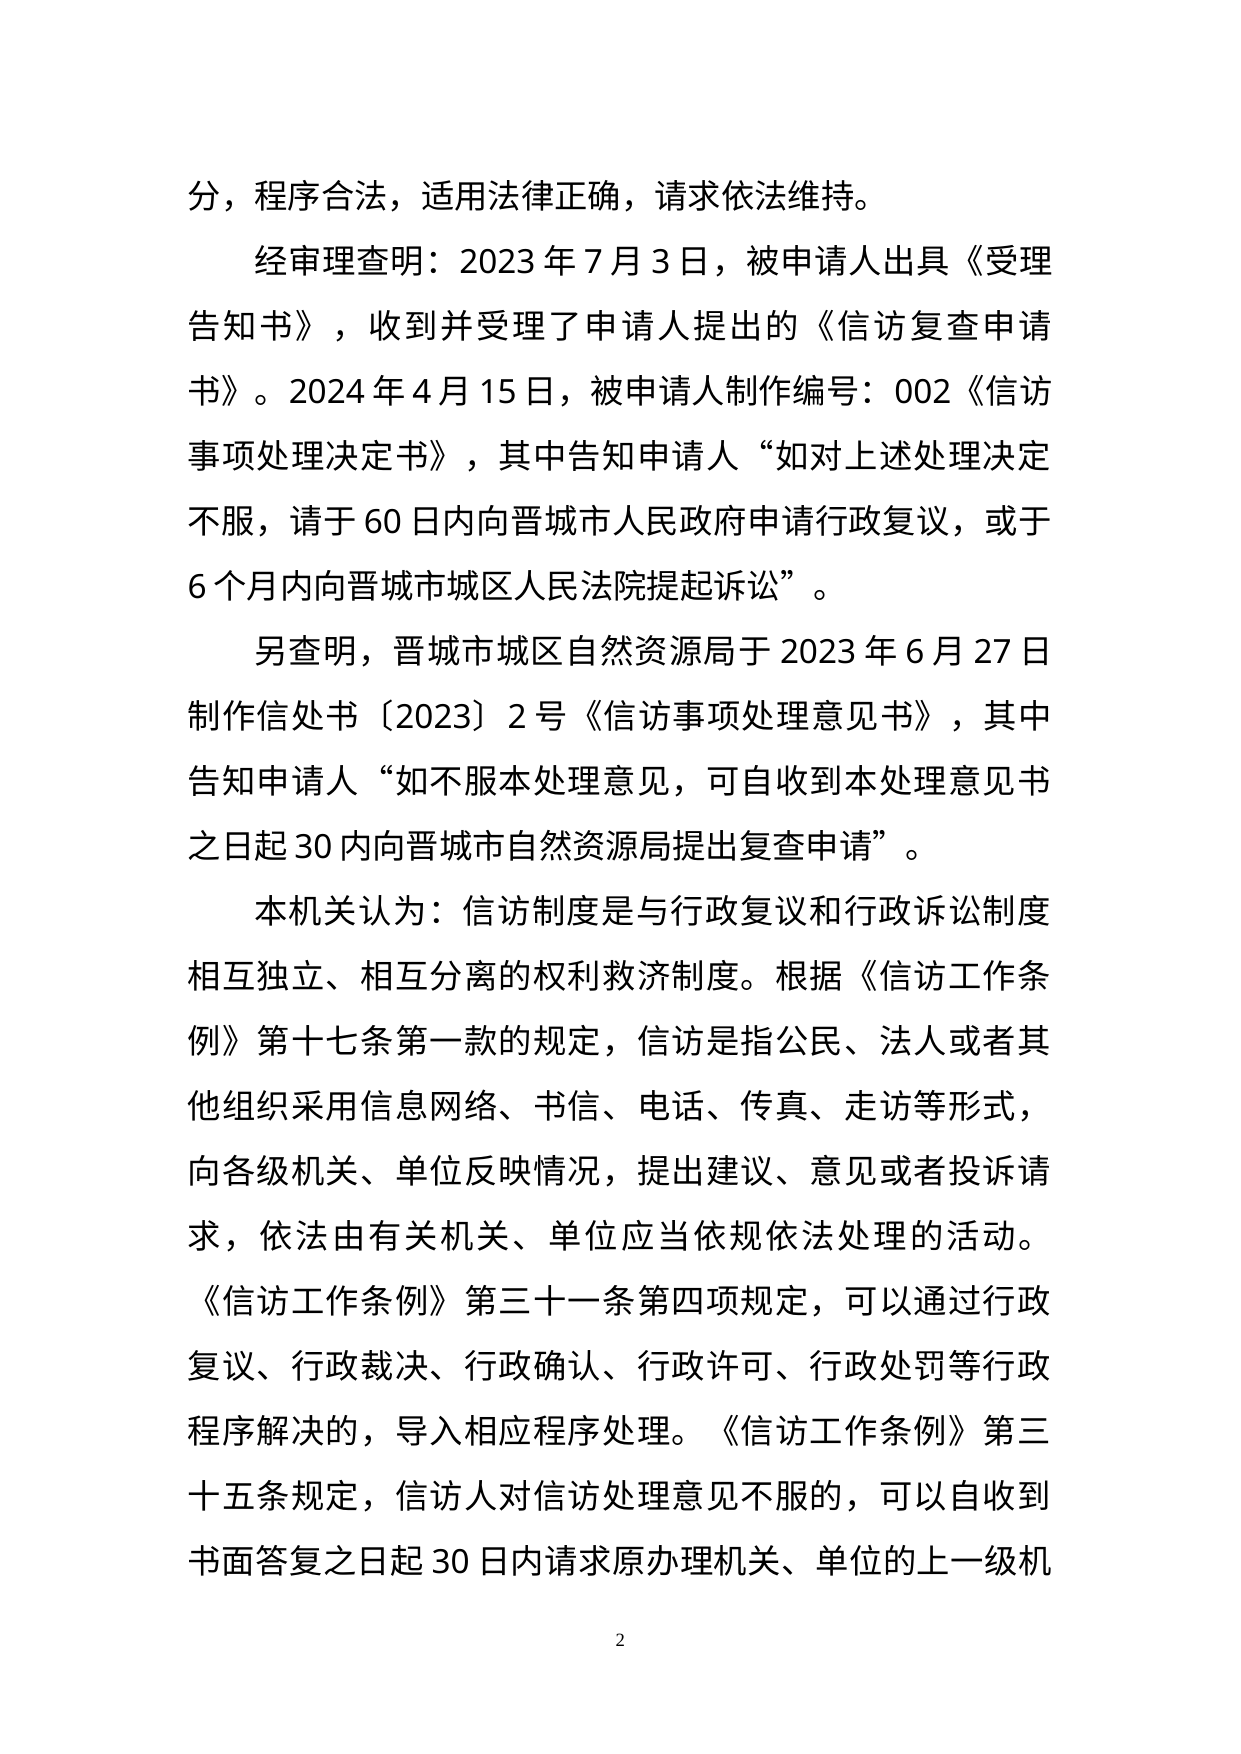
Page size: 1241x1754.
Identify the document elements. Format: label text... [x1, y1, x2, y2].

text 经审理查明：2023年7月3日，被申请人出具《受理告知书》，收到并受理了申请人提出的《信访复查申请书》。2024年4月15日，被申请人制作编号：002《信访事项处理决定书》，其中告知申请人“如对上述处理决定不服，请于60日内向晋城市人民政府申请行政复议，或于6个月内向晋城市城区人民法院提起诉讼”。 [187, 227, 1053, 617]
text 另查明，晋城市城区自然资源局于2023年6月27日制作信处书〔2023〕2号《信访事项处理意见书》，其中告知申请人“如不服本处理意见，可自收到本处理意见书之日起30内向晋城市自然资源局提出复查申请”。 [187, 617, 1053, 877]
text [187, 162, 1053, 227]
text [187, 877, 1053, 1592]
